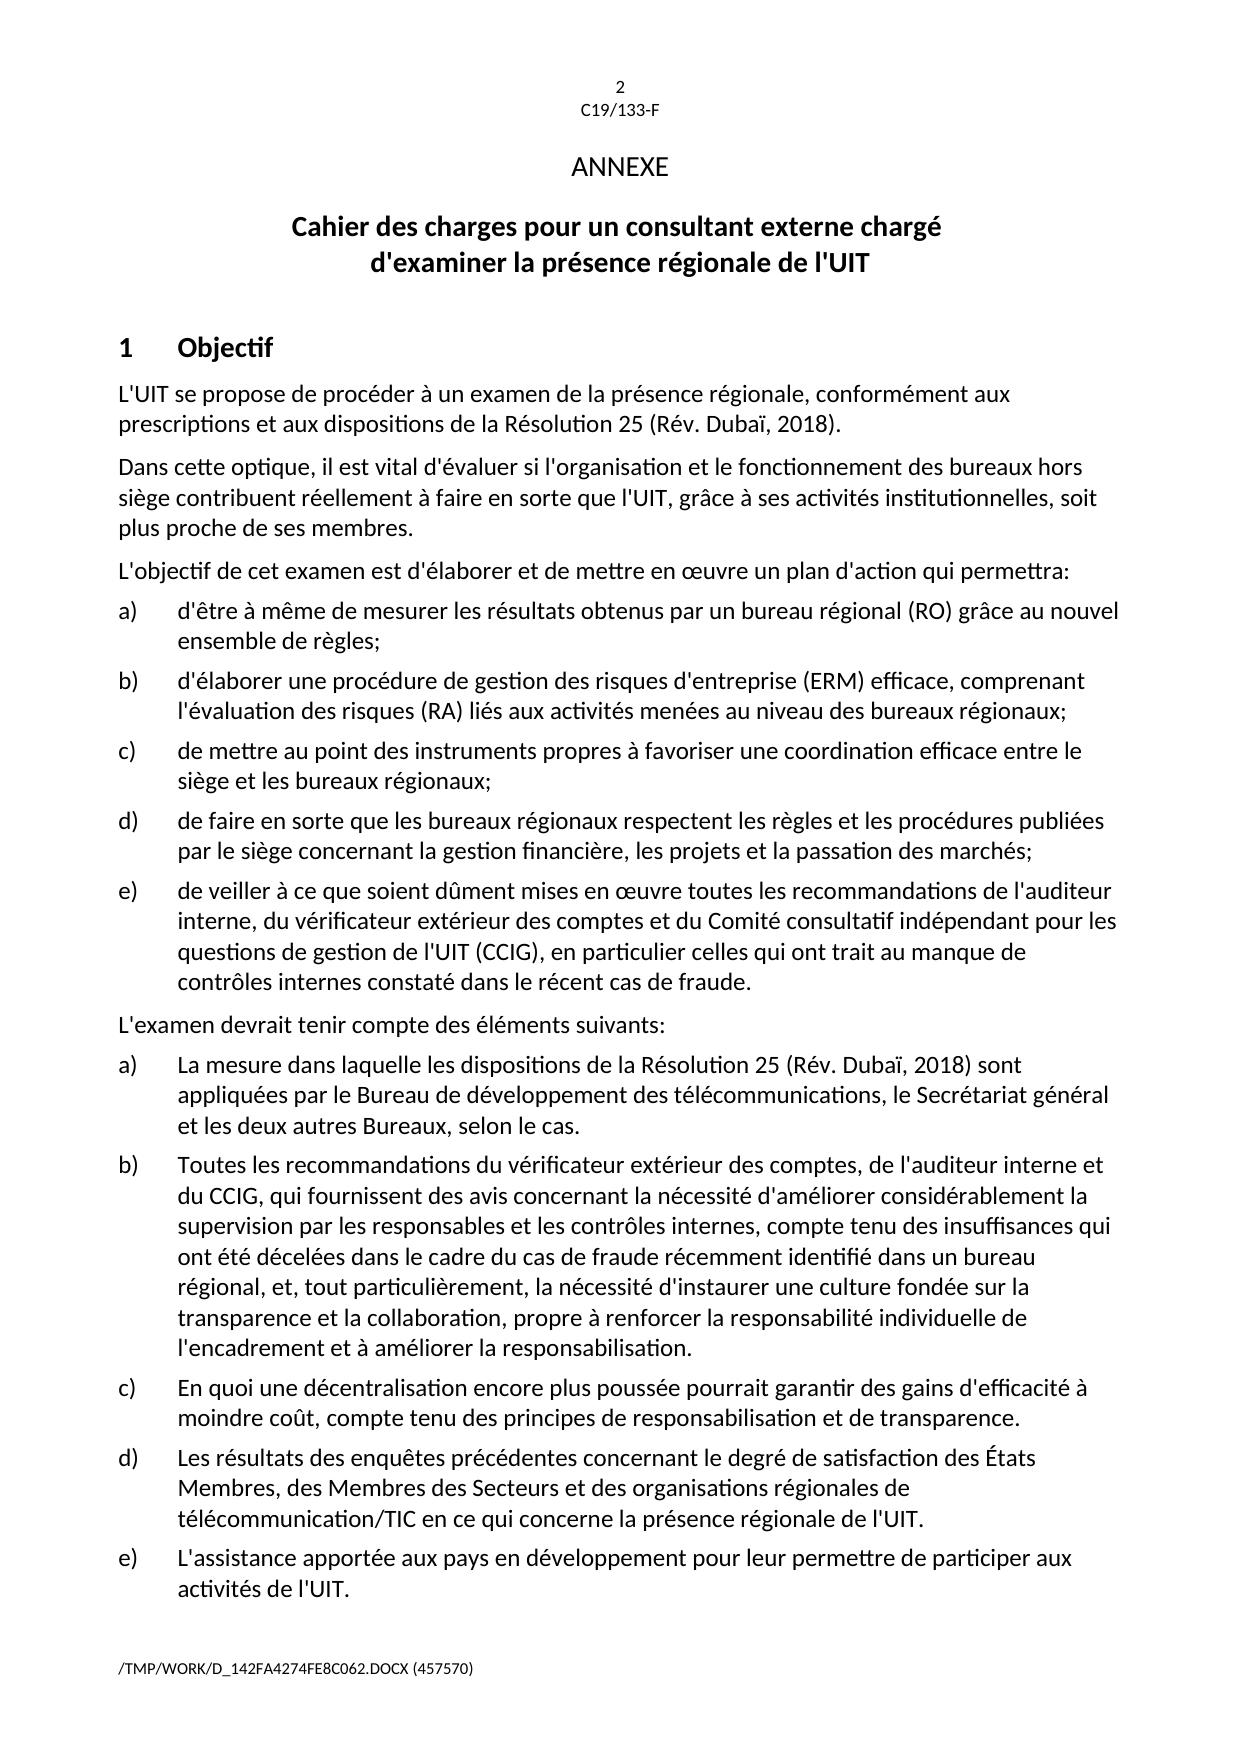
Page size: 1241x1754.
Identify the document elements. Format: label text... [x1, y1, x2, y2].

text d) Les résultats des enquêtes précédentes concernant le degré de satisfaction des États Membres, des Membres des Secteurs et des organisations régionales de télécommunication/TIC en ce qui concerne la présence régionale de l'UIT. [118, 1442, 1122, 1533]
text e) de veiller à ce que soient dûment mises en œuvre toutes les recommandations de l'auditeur interne, du vérificateur extérieur des comptes et du Comité consultatif indépendant pour les questions de gestion de l'UIT (CCIG), en particulier celles qui ont trait au manque de contrôles internes constaté dans le récent cas de fraude. [118, 875, 1122, 997]
text c) de mettre au point des instruments propres à favoriser une coordination efficace entre le siège et les bureaux régionaux; [118, 735, 1122, 796]
text a) La mesure dans laquelle les dispositions de la Résolution 25 (Rév. Dubaï, 2018) sont appliquées par le Bureau de développement des télécommunications, le Secrétariat général et les deux autres Bureaux, selon le cas. [118, 1049, 1122, 1140]
text b) d'élaborer une procédure de gestion des risques d'entreprise (ERM) efficace, comprenant l'évaluation des risques (RA) liés aux activités menées au niveau des bureaux régionaux; [118, 665, 1122, 726]
text annexe [118, 148, 1122, 183]
title Cahier des charges pour un consultant externe chargé d'examiner la présence régionale de l'UIT [118, 208, 1122, 279]
subtitle 1 Objectif [118, 329, 1122, 365]
text b) Toutes les recommandations du vérificateur extérieur des comptes, de l'auditeur interne et du CCIG, qui fournissent des avis concernant la nécessité d'améliorer considérablement la supervision par les responsables et les contrôles internes, compte tenu des insuffisances qui ont été décelées dans le cadre du cas de fraude récemment identifié dans un bureau régional, et, tout particulièrement, la nécessité d'instaurer une culture fondée sur la transparence et la collaboration, propre à renforcer la responsabilité individuelle de l'encadrement et à améliorer la responsabilisation. [118, 1149, 1122, 1363]
text d) de faire en sorte que les bureaux régionaux respectent les règles et les procédures publiées par le siège concernant la gestion financière, les projets et la passation des marchés; [118, 805, 1122, 866]
text L'UIT se propose de procéder à un examen de la présence régionale, conformément aux prescriptions et aux dispositions de la Résolution 25 (Rév. Dubaï, 2018). [118, 378, 1122, 439]
text c) En quoi une décentralisation encore plus poussée pourrait garantir des gains d'efficacité à moindre coût, compte tenu des principes de responsabilisation et de transparence. [118, 1372, 1122, 1433]
text e) L'assistance apportée aux pays en développement pour leur permettre de participer aux activités de l'UIT. [118, 1542, 1122, 1603]
text a) d'être à même de mesurer les résultats obtenus par un bureau régional (RO) grâce au nouvel ensemble de règles; [118, 595, 1122, 656]
text L'examen devrait tenir compte des éléments suivants: [118, 1009, 1122, 1040]
text L'objectif de cet examen est d'élaborer et de mettre en œuvre un plan d'action qui permettra: [118, 555, 1122, 586]
text Dans cette optique, il est vital d'évaluer si l'organisation et le fonctionnement des bureaux hors siège contribuent réellement à faire en sorte que l'UIT, grâce à ses activités institutionnelles, soit plus proche de ses membres. [118, 451, 1122, 543]
